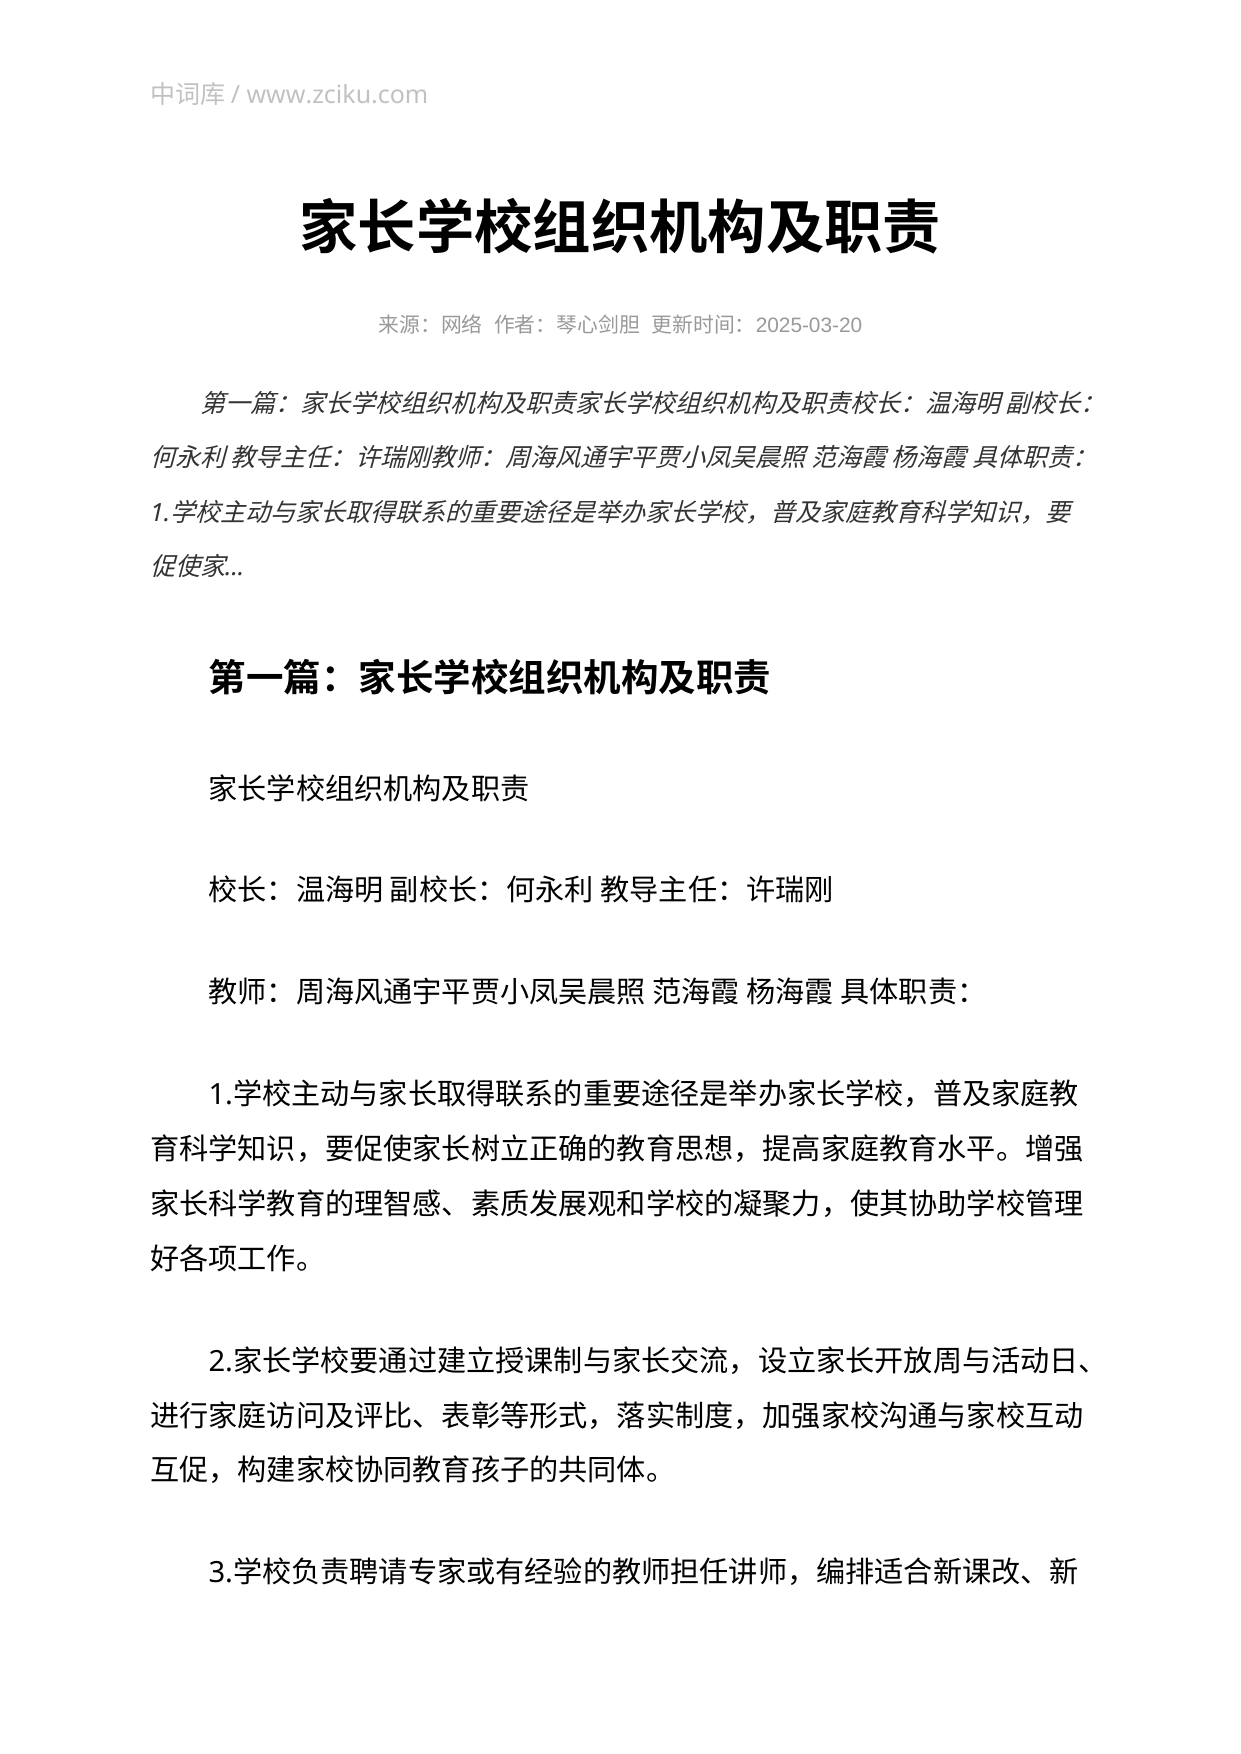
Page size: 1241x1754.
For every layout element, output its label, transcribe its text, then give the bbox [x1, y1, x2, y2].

text 家长学校组织机构及职责 [150, 765, 1090, 807]
text 第一篇：家长学校组织机构及职责 [150, 648, 1090, 702]
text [150, 1549, 1090, 1591]
text 校长：温海明 副校长：何永利 教导主任：许瑞刚 [150, 867, 1090, 909]
text 2.家长学校要通过建立授课制与家长交流，设立家长开放周与活动日、进行家庭访问及评比、表彰等形式，落实制度，加强家校沟通与家校互动互促，构建家校协同教育孩子的共同体。 [150, 1337, 1090, 1489]
text 1.学校主动与家长取得联系的重要途径是举办家长学校，普及家庭教育科学知识，要促使家长树立正确的教育思想，提高家庭教育水平。增强家长科学教育的理智感、素质发展观和学校的凝聚力，使其协助学校管理好各项工作。 [150, 1071, 1090, 1278]
text 来源：网络 作者：琴心剑胆 更新时间：2025-03-20 [150, 313, 1090, 337]
subtitle 家长学校组织机构及职责 [150, 181, 1090, 266]
text 教师：周海风通宇平贾小凤吴晨照 范海霞 杨海霞 具体职责： [150, 969, 1090, 1011]
text 第一篇：家长学校组织机构及职责家长学校组织机构及职责校长：温海明 副校长：何永利 教导主任：许瑞刚教师：周海风通宇平贾小凤吴晨照 范海霞 杨海霞 具体职责：1.学校主动与家长取得联系的重要途径是举办家长学校，普及家庭教育科学知识，要促使家... [150, 383, 1090, 583]
